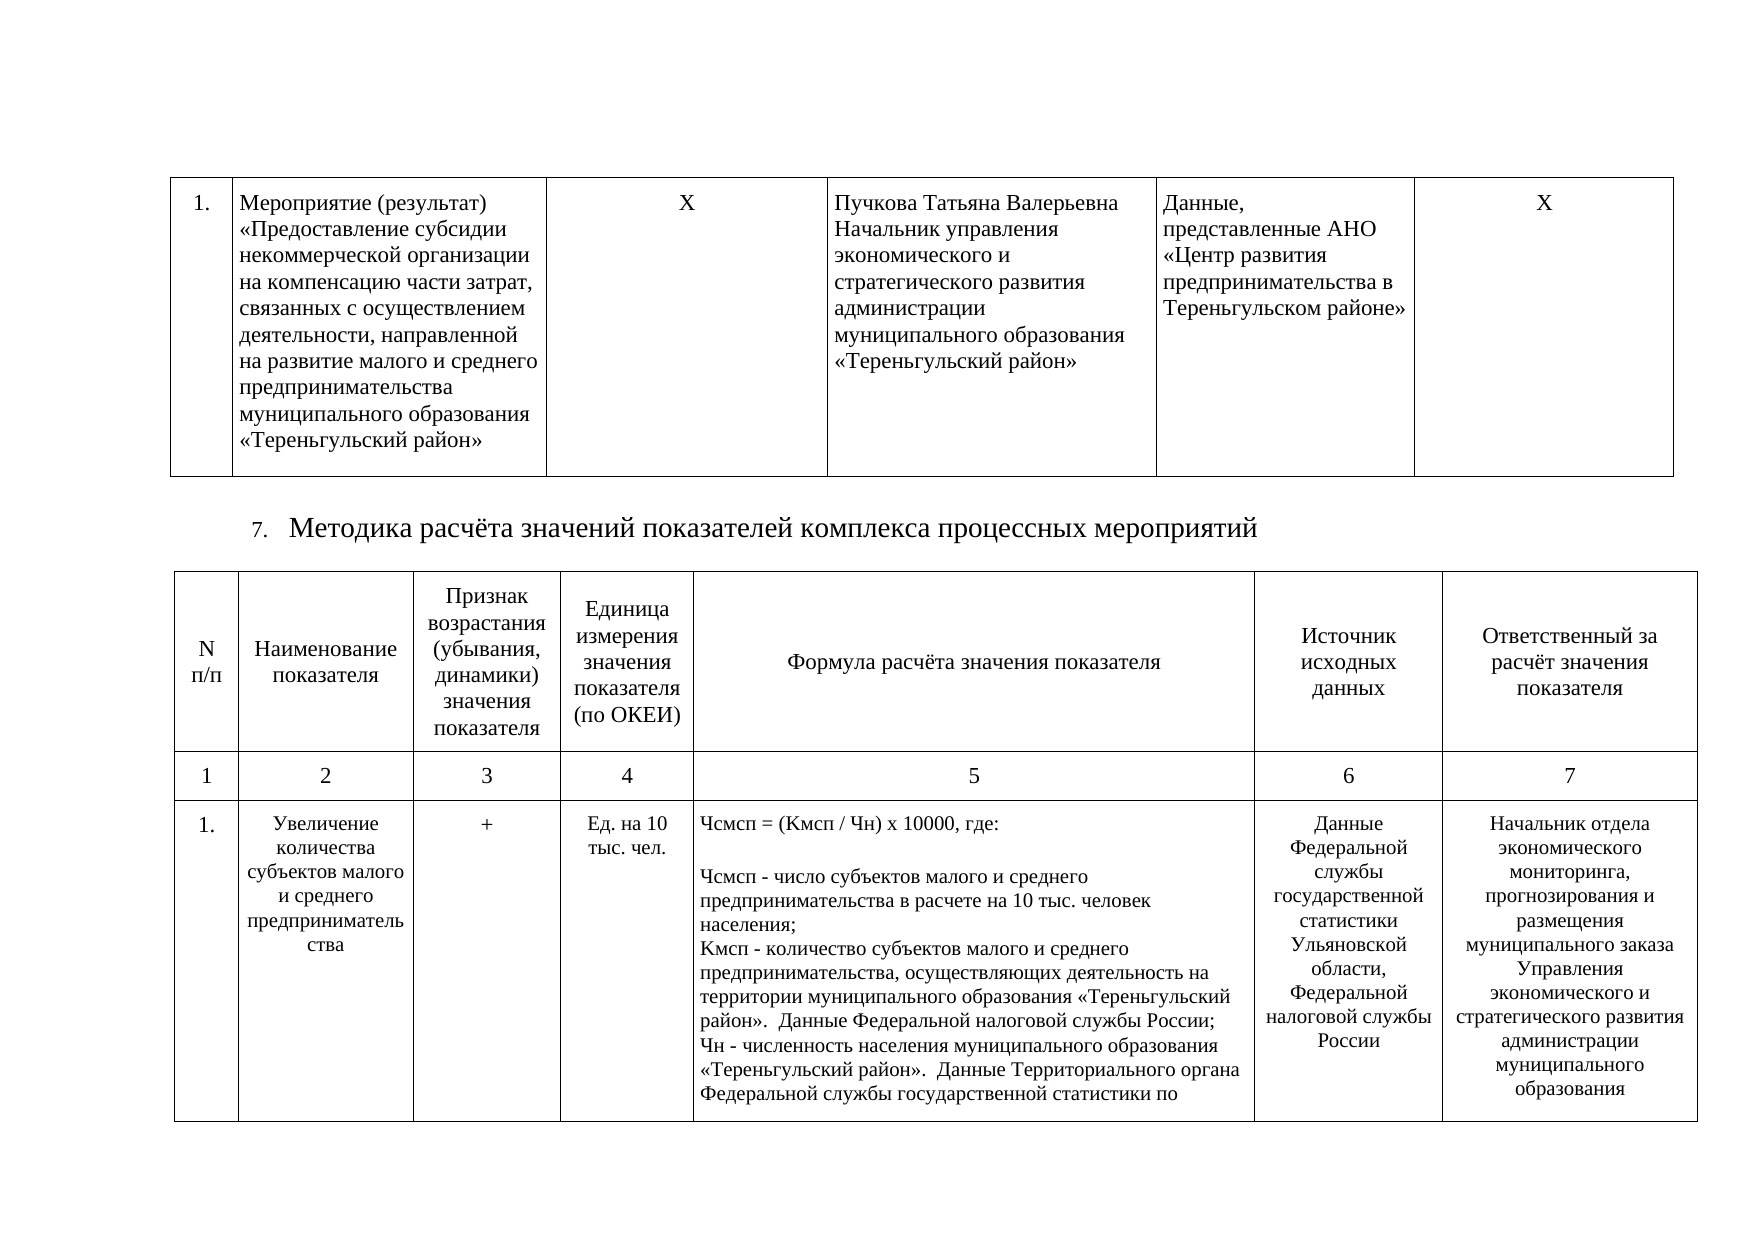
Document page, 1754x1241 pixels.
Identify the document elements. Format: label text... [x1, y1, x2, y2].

table_header Формула расчёта значения показателя [694, 572, 1254, 751]
table_cell Х [1415, 178, 1673, 476]
table_cell 1. [175, 801, 238, 1121]
table_cell Данные, представленные АНО «Центр развития предпринимательства в Тереньгульском районе» [1157, 178, 1414, 476]
table_header Признак возрастания (убывания, динамики) значения показателя [414, 572, 560, 751]
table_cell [1443, 801, 1697, 1121]
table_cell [239, 801, 413, 1121]
table_cell + [414, 801, 560, 1121]
table_cell 4 [561, 752, 693, 799]
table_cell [694, 801, 1254, 1121]
table_cell 7 [1443, 752, 1697, 799]
table_cell 3 [414, 752, 560, 799]
table_cell Мероприятие (результат) «Предоставление субсидии некоммерческой организации на компенсацию части затрат, связанных с осуществлением деятельности, направленной на развитие малого и среднего предпринимательства муниципального образования «Тереньгульский район» [233, 178, 546, 476]
table_cell 1 [175, 752, 238, 799]
table_cell 6 [1255, 752, 1442, 799]
table_cell 2 [239, 752, 413, 799]
table_cell 5 [694, 752, 1254, 799]
table_header Источник исходных данных [1255, 572, 1442, 751]
table_header Ответственный за расчёт значения показателя [1443, 572, 1697, 751]
table_header Единица измерения значения показателя (по ОКЕИ) [561, 572, 693, 751]
table_cell Ед. на 10 тыс. чел. [561, 801, 693, 1121]
list Методика расчёта значений показателей комплекса процессных мероприятий [251, 511, 1695, 544]
table_cell X [547, 178, 827, 476]
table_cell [1255, 801, 1442, 1121]
table_cell 1. [171, 178, 232, 476]
table_header N п/п [175, 572, 238, 751]
table_cell Пучкова Татьяна Валерьевна Начальник управления экономического и стратегического развития администрации муниципального образования «Тереньгульский район» [828, 178, 1156, 476]
table_header Наименование показателя [239, 572, 413, 751]
